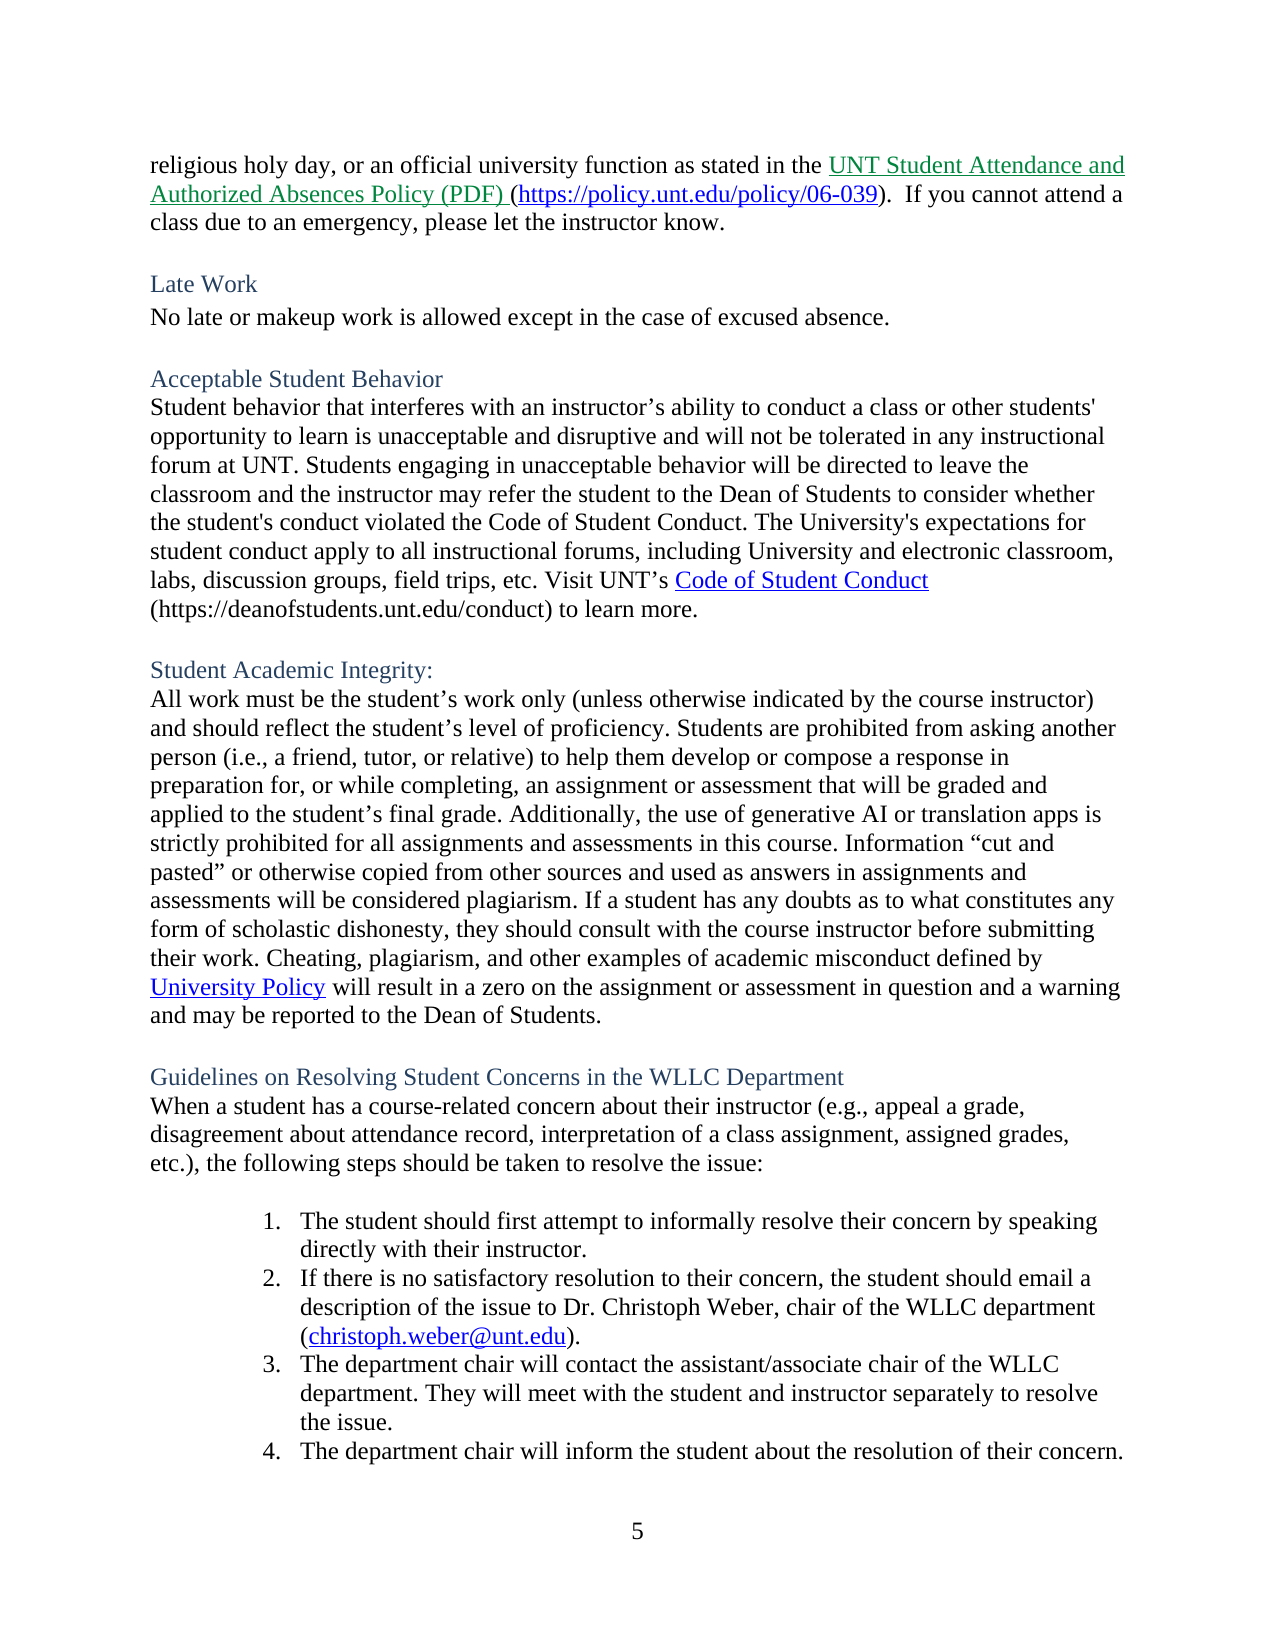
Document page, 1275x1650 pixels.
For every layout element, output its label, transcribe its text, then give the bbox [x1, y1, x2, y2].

subtitle Late Work [150, 269, 1125, 298]
text Student behavior that interferes with an instructor’s ability to conduct a class or other students' opportunity to learn is unacceptable and disruptive and will not be tolerated in any instructional forum at UNT. Students engaging in unacceptable behavior will be directed to leave the classroom and the instructor may refer the student to the Dean of Students to consider whether the student's conduct violated the Code of Student Conduct. The University's expectations for student conduct apply to all instructional forums, including University and electronic classroom, labs, discussion groups, field trips, etc. Visit UNT’s Code of Student Conduct (https://deanofstudents.unt.edu/conduct) to learn more. [150, 392, 1125, 622]
text No late or makeup work is allowed except in the case of excused absence. [150, 302, 1125, 331]
subtitle Student Academic Integrity: [150, 655, 1125, 684]
list If there is no satisfactory resolution to their concern, the student should email a description of the issue to Dr. Christoph Weber, chair of the WLLC department (christoph.weber@unt.edu). [262, 1263, 1125, 1349]
text When a student has a course-related concern about their instructor (e.g., appeal a grade, disagreement about attendance record, interpretation of a class assignment, assigned grades, etc.), the following steps should be taken to resolve the issue: [150, 1091, 1125, 1177]
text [150, 150, 1125, 236]
subtitle Acceptable Student Behavior [150, 364, 1125, 392]
list The department chair will contact the assistant/associate chair of the WLLC department. They will meet with the student and instructor separately to resolve the issue. [262, 1349, 1125, 1436]
list The department chair will inform the student about the resolution of their concern. [262, 1436, 1125, 1464]
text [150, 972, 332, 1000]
text All work must be the student’s work only (unless otherwise indicated by the course instructor) and should reflect the student’s level of proficiency. Students are prohibited from asking another person (i.e., a friend, tutor, or relative) to help them develop or compose a response in preparation for, or while completing, an assignment or assessment that will be graded and applied to the student’s final grade. Additionally, the use of generative AI or translation apps is strictly prohibited for all assignments and assessments in this course. Information “cut and pasted” or otherwise copied from other sources and used as answers in assignments and assessments will be considered plagiarism. If a student has any doubts as to what constitutes any form of scholastic dishonesty, they should consult with the course instructor before submitting their work. Cheating, plagiarism, and other examples of academic misconduct defined by University Policy will result in a zero on the assignment or assessment in question and a warning and may be reported to the Dean of Students. [602, 684, 1125, 1029]
list The student should first attempt to informally resolve their concern by speaking directly with their instructor. [262, 1206, 1125, 1263]
subtitle Guidelines on Resolving Student Concerns in the WLLC Department [150, 1062, 1125, 1091]
